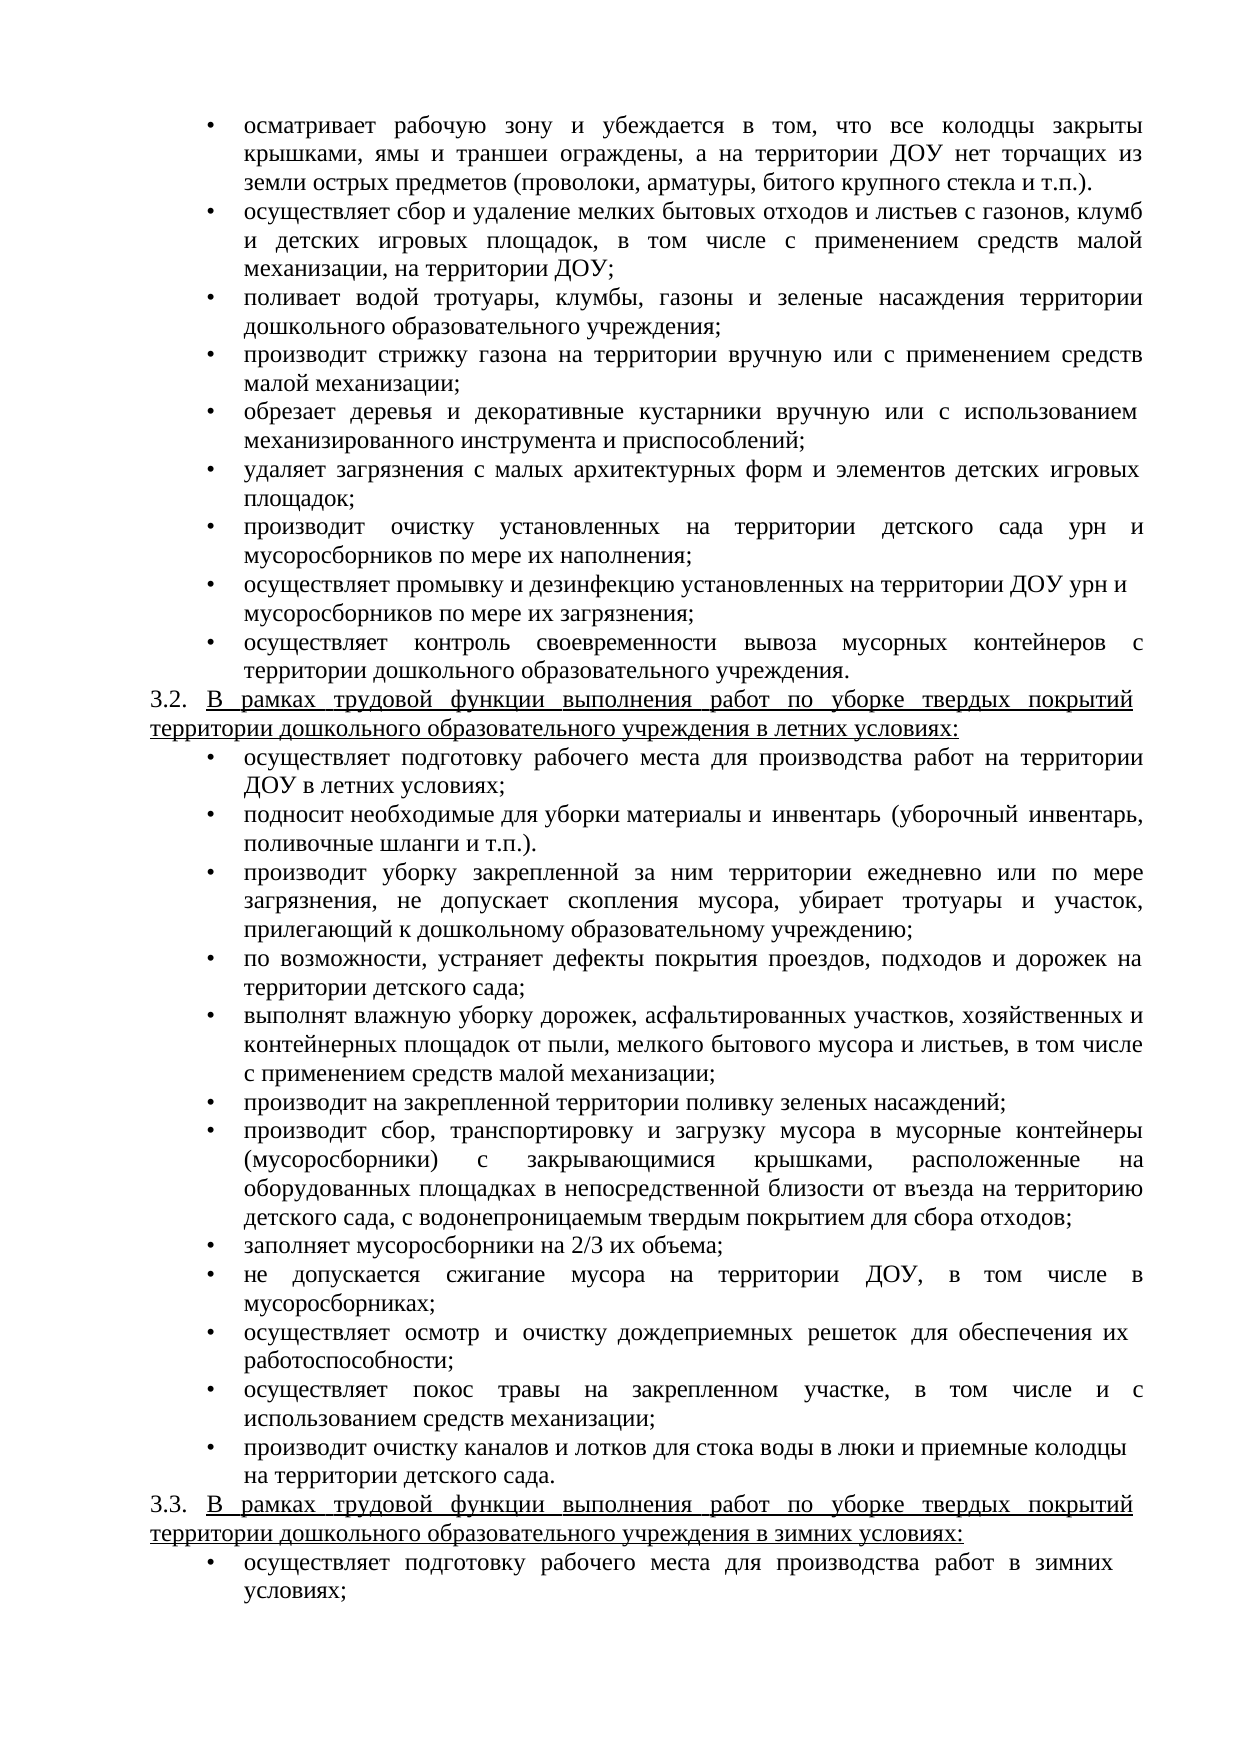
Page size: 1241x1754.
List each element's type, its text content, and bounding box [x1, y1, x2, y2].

list осуществляет осмотр и очистку дождеприемных решеток для обеспечения их работоспособности; [206, 1317, 1144, 1374]
list подносит необходимые для уборки материалы и инвентарь (уборочный инвентарь, поливочные шланги и т.п.). [206, 799, 1144, 857]
list осуществляет сбор и удаление мелких бытовых отходов и листьев с газонов, клумб и детских игровых площадок, в том числе с применением средств малой механизации, на территории ДОУ; [206, 196, 1144, 282]
list удаляет загрязнения с малых архитектурных форм и элементов детских игровых площадок; [206, 454, 1144, 511]
list по возможности, устраняет дефекты покрытия проездов, подходов и дорожек на территории детского сада; [206, 943, 1143, 1000]
list осматривает рабочую зону и убеждается в том, что все колодцы закрыты крышками, ямы и траншеи ограждены, а на территории ДОУ нет торчащих из земли острых предметов (проволоки, арматуры, битого крупного стекла и т.п.). [206, 110, 1143, 196]
list обрезает деревья и декоративные кустарники вручную или с использованием механизированного инструмента и приспособлений; [206, 396, 1144, 454]
list производит стрижку газона на территории вручную или с применением средств малой механизации; [206, 340, 1144, 396]
list поливает водой тротуары, клумбы, газоны и зеленые насаждения территории дошкольного образовательного учреждения; [206, 282, 1144, 340]
list производит уборку закрепленной за ним территории ежедневно или по мере загрязнения, не допускает скопления мусора, убирает тротуары и участок, прилегающий к дошкольному образовательному учреждению; [206, 857, 1144, 943]
list производит очистку каналов и лотков для стока воды в люки и приемные колодцы на территории детского сада. [206, 1432, 1143, 1489]
list производит очистку установленных на территории детского сада урн и мусоросборников по мере их наполнения; [206, 511, 1144, 569]
list производит на закрепленной территории поливку зеленых насаждений; [206, 1087, 1152, 1115]
list осуществляет покос травы на закрепленном участке, в том числе и с использованием средств механизации; [206, 1374, 1144, 1432]
list осуществляет подготовку рабочего места для производства работ в зимних условиях; [206, 1547, 1143, 1604]
list производит сбор, транспортировку и загрузку мусора в мусорные контейнеры (мусоросборники) с закрывающимися крышками, расположенные на оборудованных площадках в непосредственной близости от въезда на территорию детского сада, с водонепроницаемым твердым покрытием для сбора отходов; [206, 1115, 1144, 1230]
list выполнят влажную уборку дорожек, асфальтированных участков, хозяйственных и контейнерных площадок от пыли, мелкого бытового мусора и листьев, в том числе с применением средств малой механизации; [206, 1000, 1144, 1087]
list В рамках трудовой функции выполнения работ по уборке твердых покрытий территории дошкольного образовательного учреждения в летних условиях: [150, 684, 1144, 742]
list осуществляет промывку и дезинфекцию установленных на территории ДОУ урн и мусоросборников по мере их загрязнения; [206, 569, 1144, 627]
list В рамках трудовой функции выполнения работ по уборке твердых покрытий территории дошкольного образовательного учреждения в зимних условиях: [150, 1489, 1143, 1547]
list не допускается сжигание мусора на территории ДОУ, в том числе в мусоросборниках; [206, 1259, 1143, 1317]
list осуществляет контроль своевременности вывоза мусорных контейнеров с территории дошкольного образовательного учреждения. [206, 627, 1143, 684]
list осуществляет подготовку рабочего места для производства работ на территории ДОУ в летних условиях; [206, 742, 1144, 799]
list заполняет мусоросборники на 2/3 их объема; [206, 1230, 1152, 1259]
